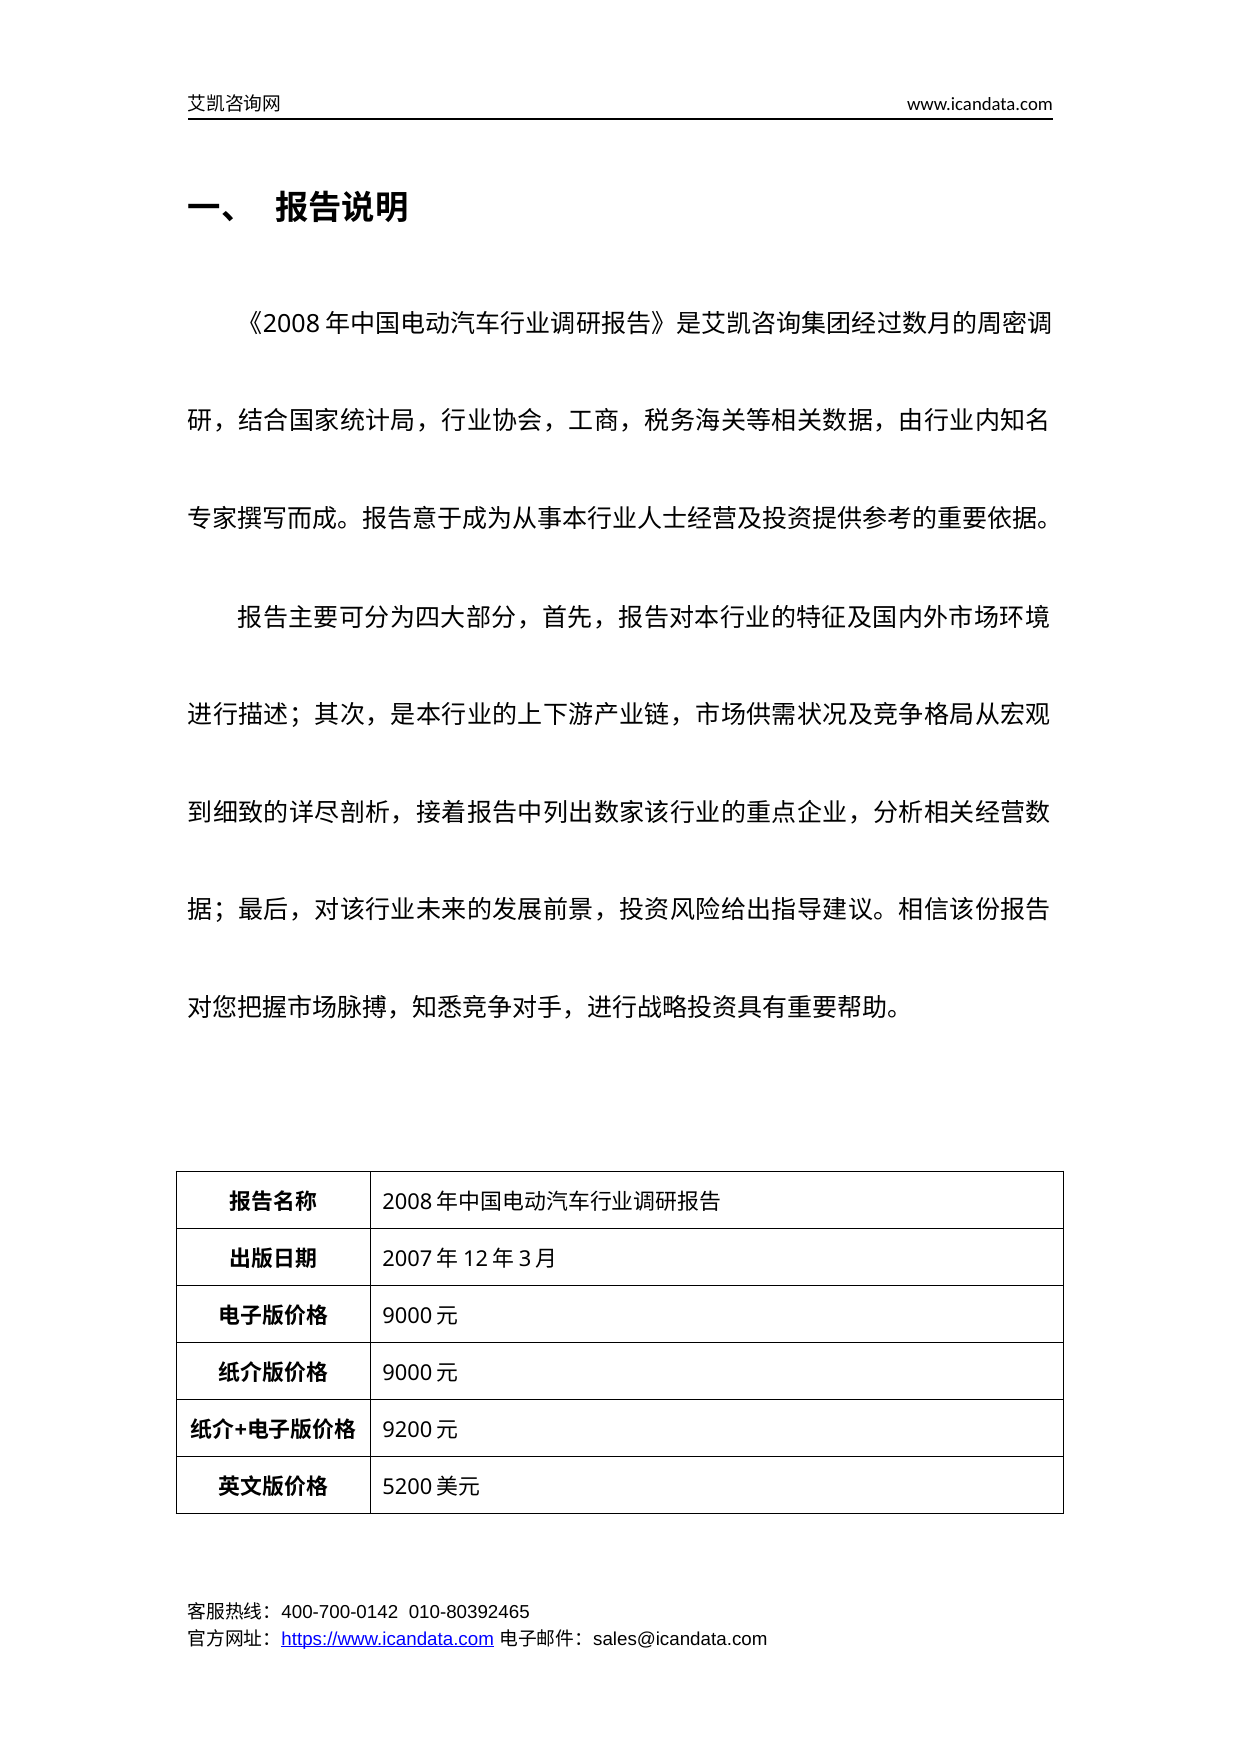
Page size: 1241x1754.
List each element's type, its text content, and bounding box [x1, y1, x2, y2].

table_header 2008年中国电动汽车行业调研报告 [371, 1172, 1063, 1228]
table_cell 5200美元 [371, 1457, 1063, 1513]
table_cell 纸介+电子版价格 [177, 1400, 370, 1456]
table_cell 9000元 [371, 1343, 1063, 1399]
table_cell 9000元 [371, 1286, 1063, 1342]
table_cell 出版日期 [177, 1229, 370, 1285]
table_cell 电子版价格 [177, 1286, 370, 1342]
text 《2008年中国电动汽车行业调研报告》是艾凯咨询集团经过数月的周密调研，结合国家统计局，行业协会，工商，税务海关等相关数据，由行业内知名专家撰写而成。报告意于成为从事本行业人士经营及投资提供参考的重要依据。 [187, 289, 1053, 549]
table_cell 纸介版价格 [177, 1343, 370, 1399]
table_header 报告名称 [177, 1172, 370, 1228]
subtitle 报告说明 [187, 172, 1053, 237]
text 报告主要可分为四大部分，首先，报告对本行业的特征及国内外市场环境进行描述；其次，是本行业的上下游产业链，市场供需状况及竞争格局从宏观到细致的详尽剖析，接着报告中列出数家该行业的重点企业，分析相关经营数据；最后，对该行业未来的发展前景，投资风险给出指导建议。相信该份报告对您把握市场脉搏，知悉竞争对手，进行战略投资具有重要帮助。 [187, 583, 1053, 1038]
table_cell 英文版价格 [177, 1457, 370, 1513]
table_cell 2007年12年3月 [371, 1229, 1063, 1285]
table_cell 9200元 [371, 1400, 1063, 1456]
